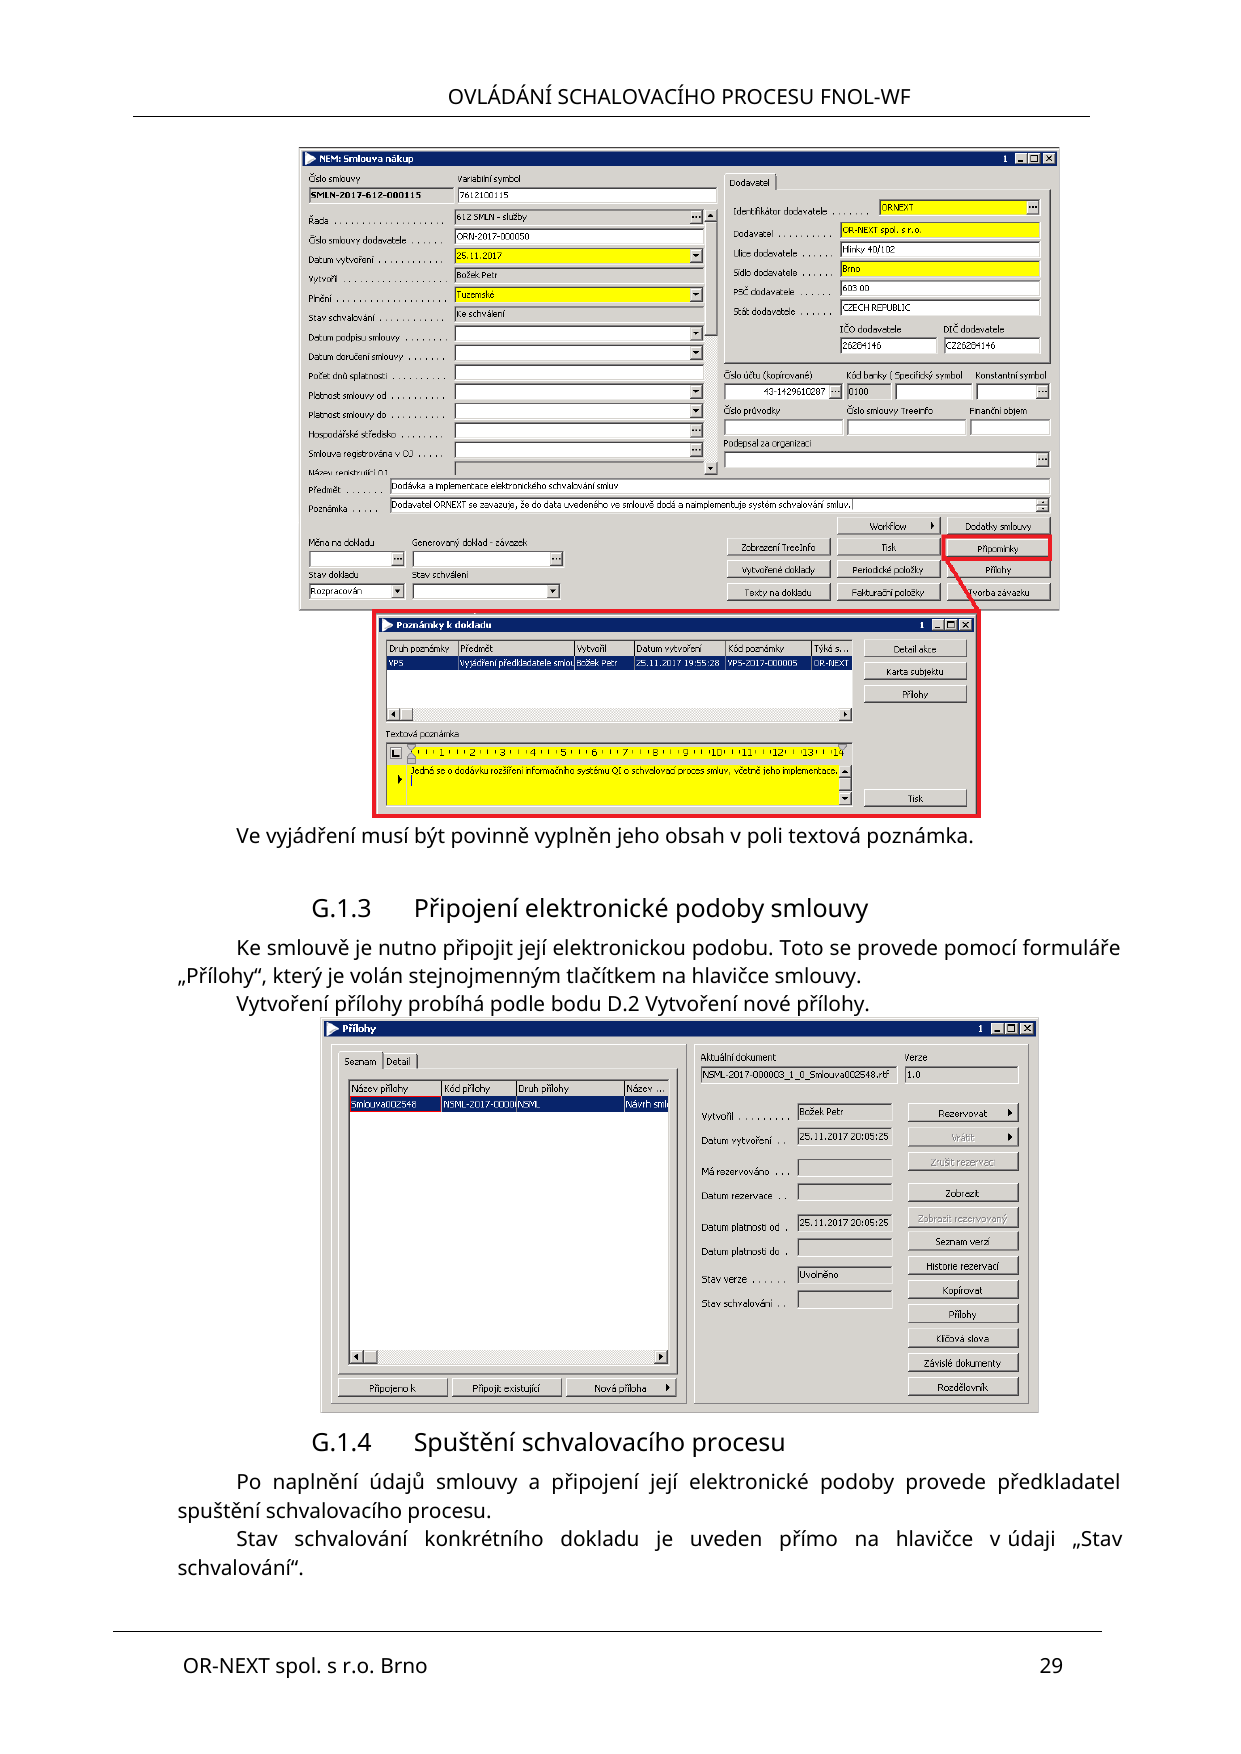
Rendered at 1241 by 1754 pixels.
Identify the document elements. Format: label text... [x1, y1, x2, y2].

text Vytvoření přílohy probíhá podle bodu D.2 Vytvoření nové přílohy. [177, 989, 1122, 1018]
text Po naplnění údajů smlouvy a připojení její elektronické podoby provede předkladatel spuštění schvalovacího procesu. [177, 1467, 1122, 1524]
text Stav schvalování konkrétního dokladu je uveden přímo na hlavičce v údaji „Stav schvalování“. [177, 1524, 1122, 1581]
text Ve vyjádření musí být povinně vyplněn jeho obsah v poli textová poznámka. [177, 821, 1122, 849]
subtitle Spuštění schvalovacího procesu [252, 1425, 1122, 1459]
subtitle Připojení elektronické podoby smlouvy [252, 890, 1122, 924]
text Ke smlouvě je nutno připojit její elektronickou podobu. Toto se provede pomocí formuláře „Přílohy“, který je volán stejnojmenným tlačítkem na hlavičce smlouvy. [177, 933, 1122, 989]
picture [298, 147, 1060, 821]
picture [320, 1017, 1039, 1413]
